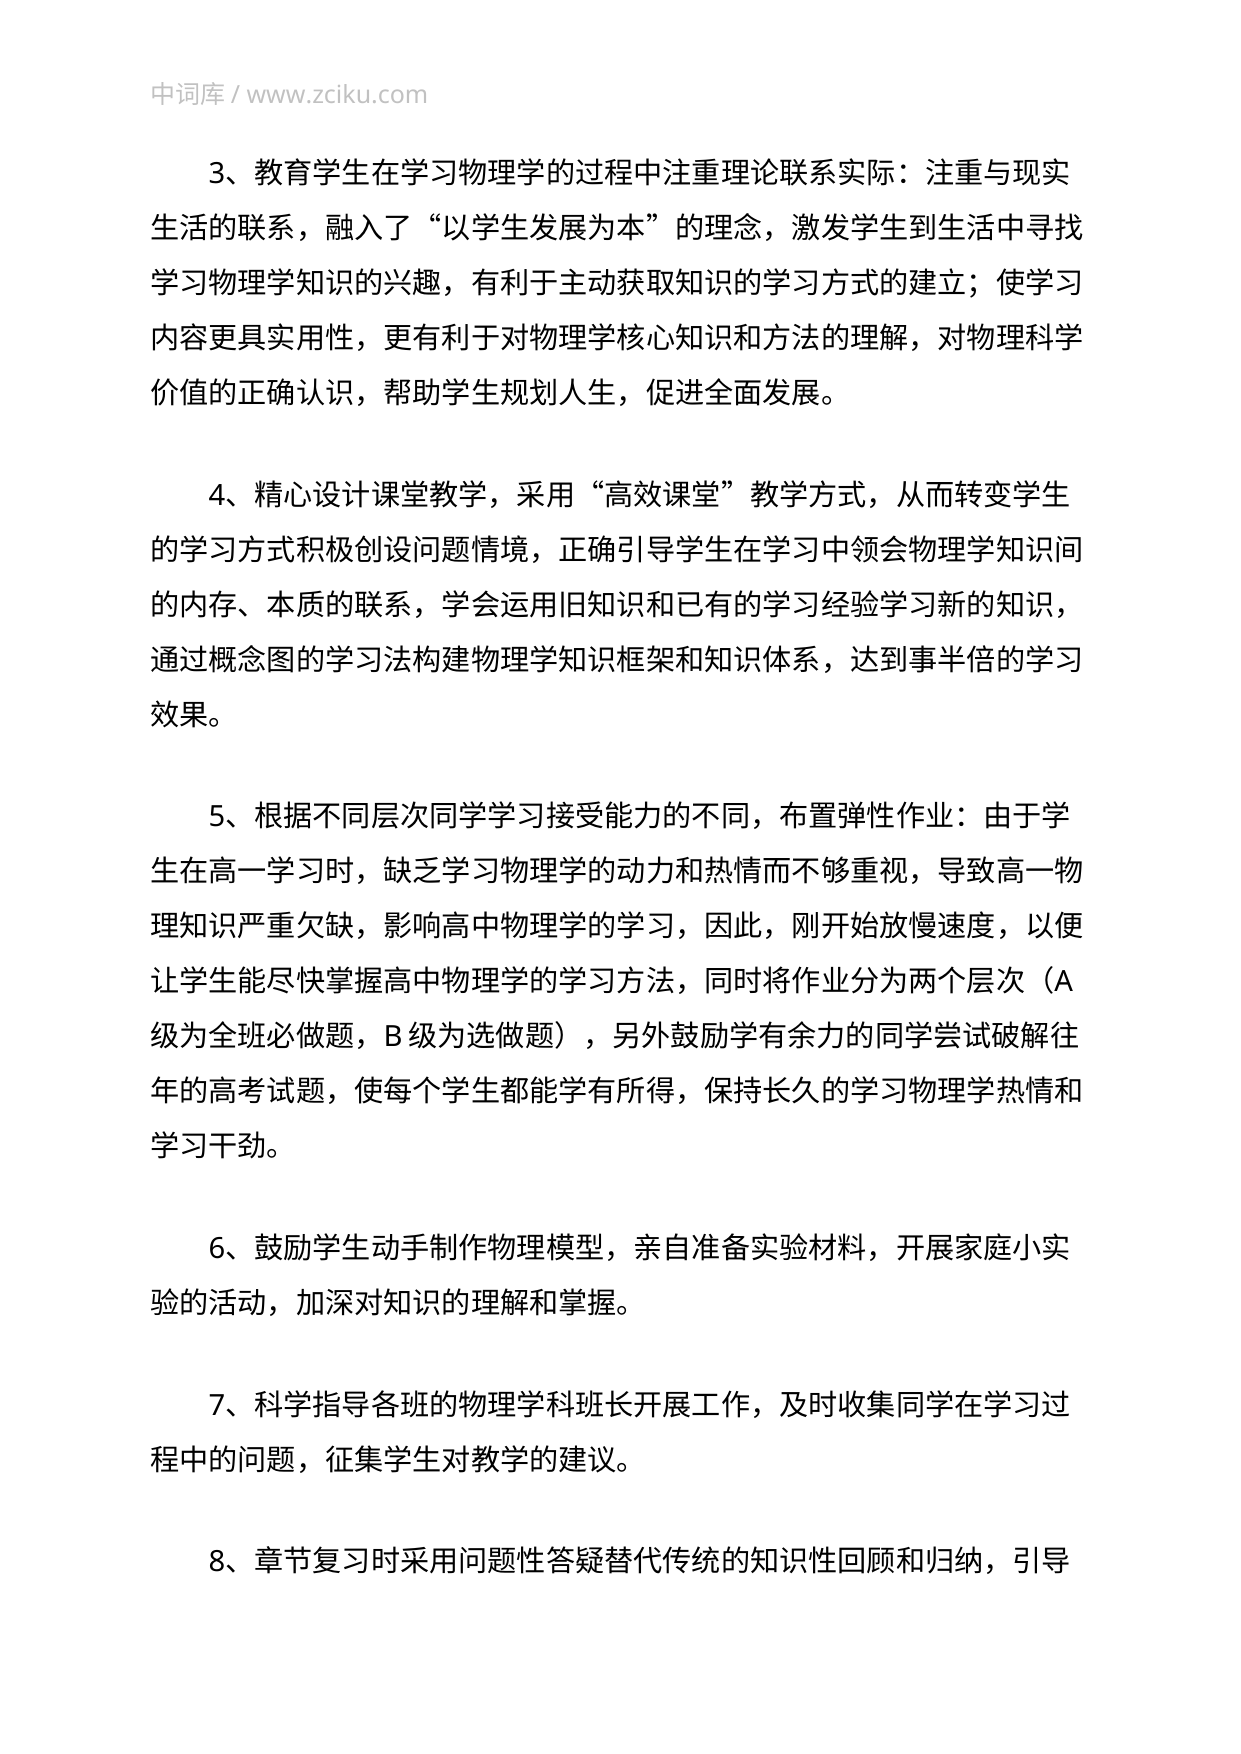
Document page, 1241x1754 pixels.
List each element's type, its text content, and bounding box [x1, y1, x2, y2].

text 7、科学指导各班的物理学科班长开展工作，及时收集同学在学习过程中的问题，征集学生对教学的建议。 [150, 1381, 1090, 1478]
text 5、根据不同层次同学学习接受能力的不同，布置弹性作业：由于学生在高一学习时，缺乏学习物理学的动力和热情而不够重视，导致高一物理知识严重欠缺，影响高中物理学的学习，因此，刚开始放慢速度，以便让学生能尽快掌握高中物理学的学习方法，同时将作业分为两个层次（A级为全班必做题，B级为选做题），另外鼓励学有余力的同学尝试破解往年的高考试题，使每个学生都能学有所得，保持长久的学习物理学热情和学习干劲。 [150, 793, 1090, 1165]
text 3、教育学生在学习物理学的过程中注重理论联系实际：注重与现实生活的联系，融入了“以学生发展为本”的理念，激发学生到生活中寻找学习物理学知识的兴趣，有利于主动获取知识的学习方式的建立；使学习内容更具实用性，更有利于对物理学核心知识和方法的理解，对物理科学价值的正确认识，帮助学生规划人生，促进全面发展。 [150, 150, 1090, 412]
text 4、精心设计课堂教学，采用“高效课堂”教学方式，从而转变学生的学习方式积极创设问题情境，正确引导学生在学习中领会物理学知识间的内存、本质的联系，学会运用旧知识和已有的学习经验学习新的知识，通过概念图的学习法构建物理学知识框架和知识体系，达到事半倍的学习效果。 [150, 471, 1090, 733]
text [150, 1538, 1090, 1580]
text 6、鼓励学生动手制作物理模型，亲自准备实验材料，开展家庭小实验的活动，加深对知识的理解和掌握。 [150, 1224, 1090, 1322]
